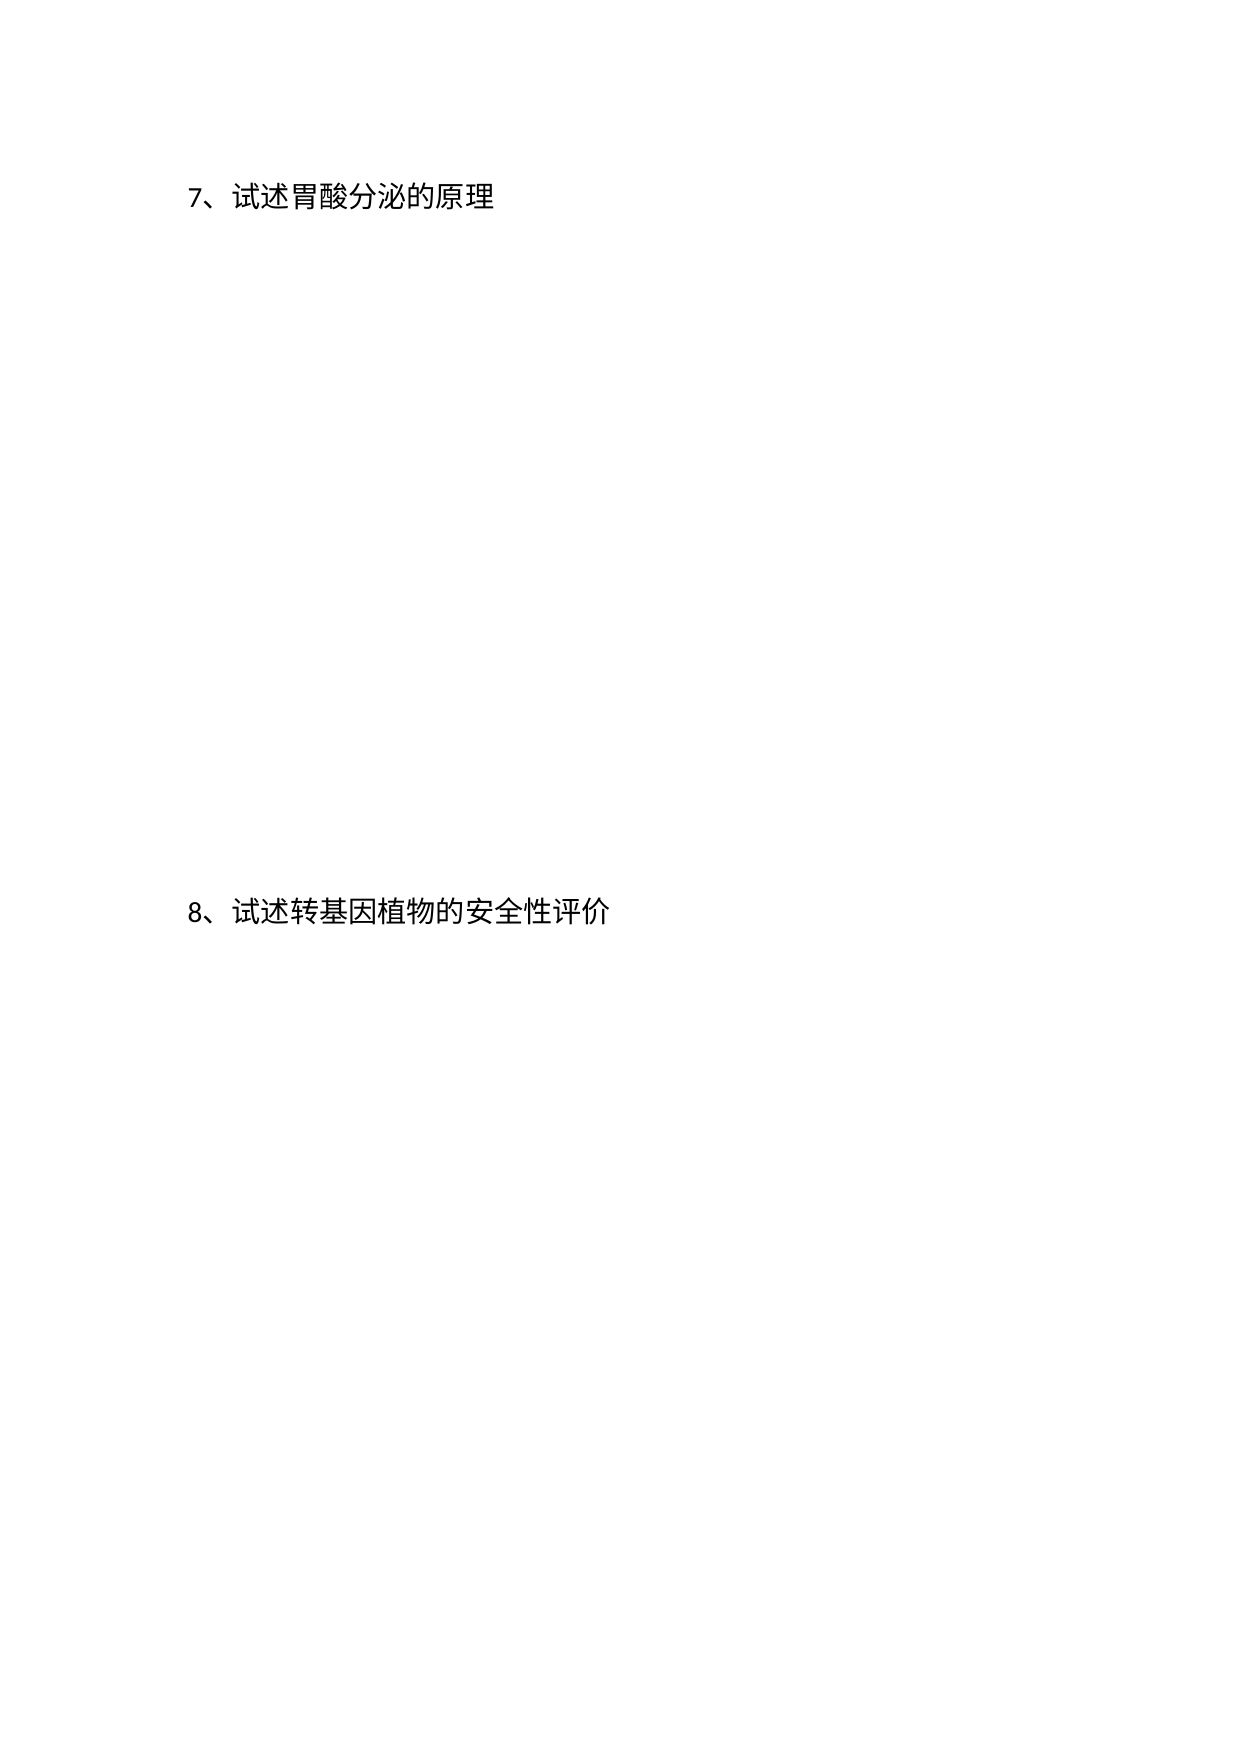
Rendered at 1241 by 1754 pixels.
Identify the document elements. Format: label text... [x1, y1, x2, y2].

text 7、试述胃酸分泌的原理 [187, 162, 1053, 227]
text 8、试述转基因植物的安全性评价 [187, 877, 1053, 942]
